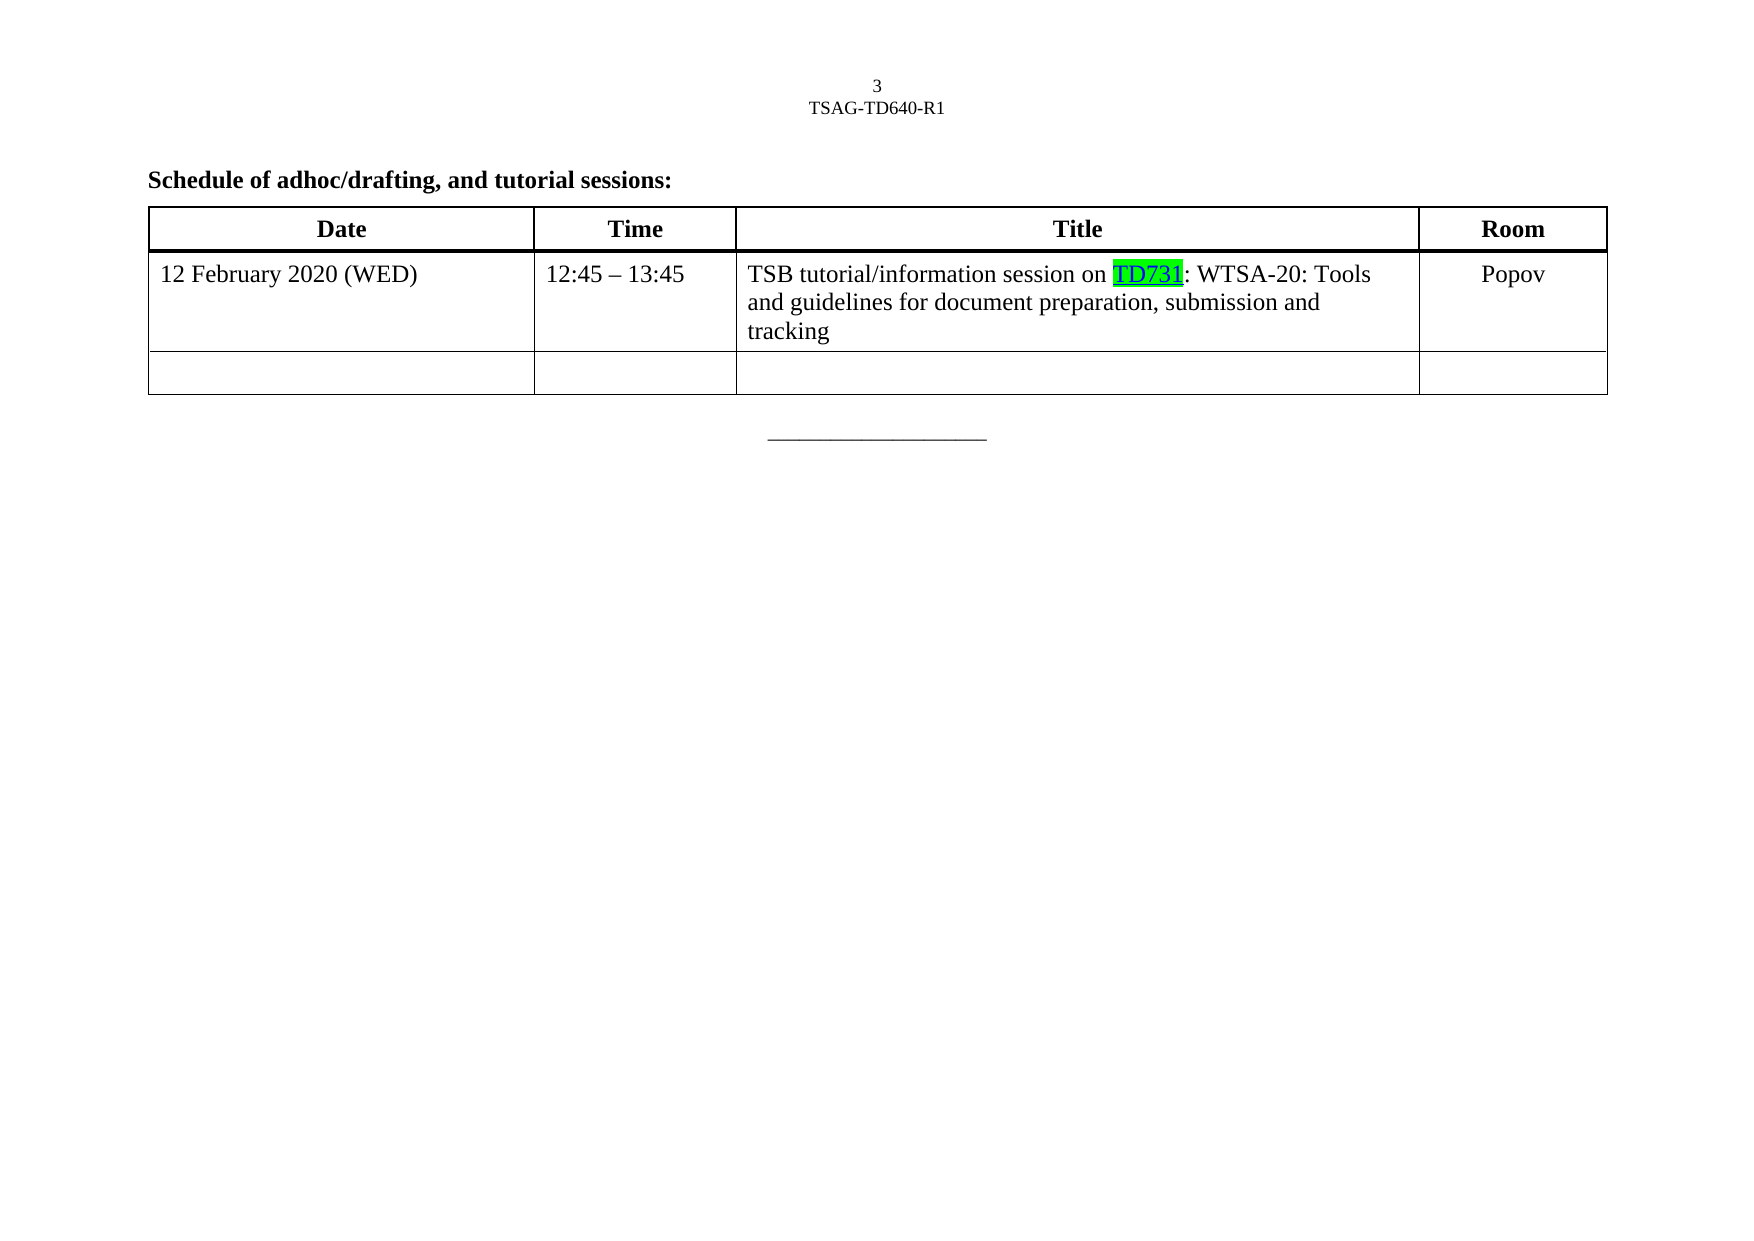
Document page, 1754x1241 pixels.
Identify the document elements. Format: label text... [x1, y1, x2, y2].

table_header Room [1420, 208, 1606, 249]
table_cell 12 February 2020 (WED) [149, 253, 534, 351]
table_header Date [150, 208, 533, 249]
table_cell TSB tutorial/information session on TD731: WTSA-20: Tools and guidelines for document preparation, submission and tracking [737, 253, 1419, 351]
text Schedule of adhoc/drafting, and tutorial sessions: [148, 165, 1606, 193]
table_cell Popov [1420, 253, 1607, 351]
text _____________________ [148, 418, 1606, 443]
table_cell [535, 352, 736, 393]
table_cell [149, 351, 534, 393]
table_cell [1420, 351, 1607, 393]
table_header Time [535, 208, 735, 249]
table_cell 12:45 – 13:45 [535, 253, 736, 351]
table_header Title [737, 208, 1418, 249]
table_cell [737, 352, 1419, 393]
